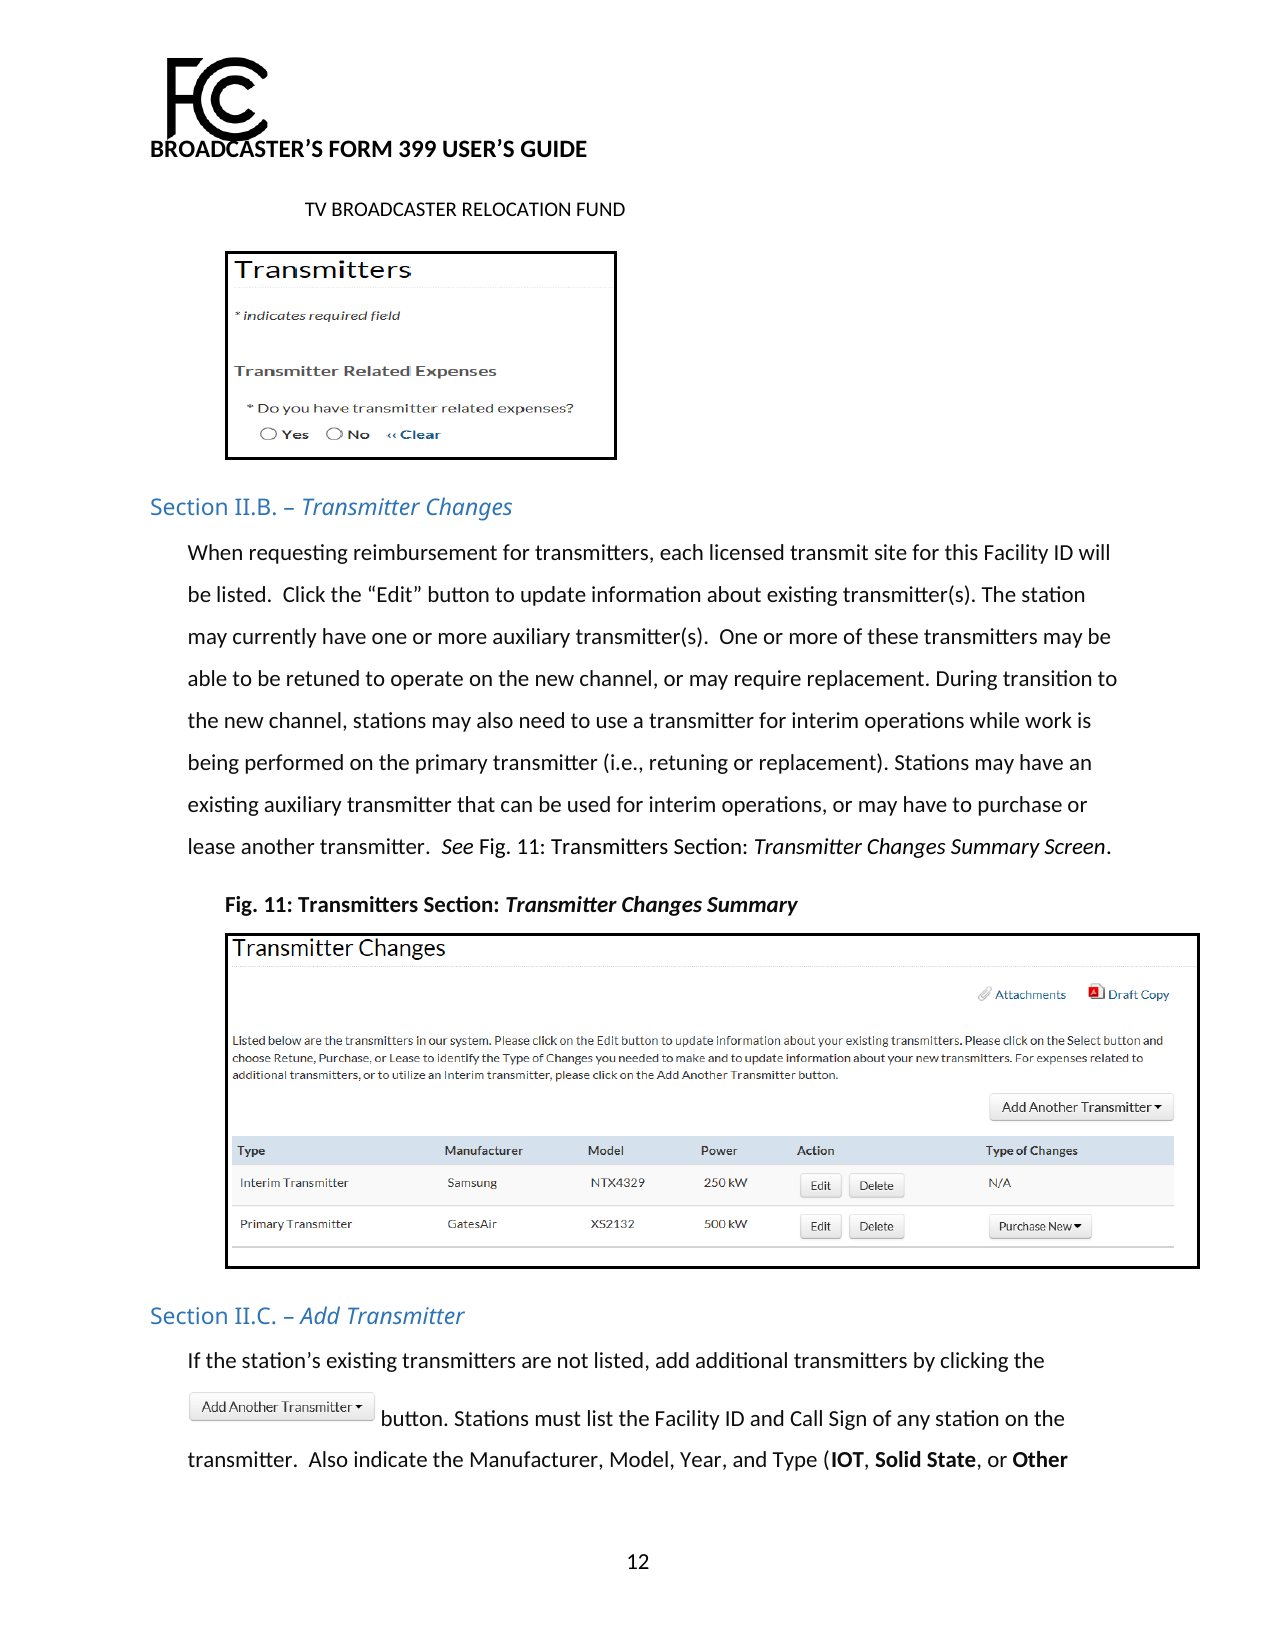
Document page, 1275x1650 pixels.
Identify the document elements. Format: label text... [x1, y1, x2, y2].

picture [228, 254, 614, 457]
picture [228, 936, 1197, 1266]
subtitle Section II.C. – Add Transmitter [150, 1300, 1125, 1331]
picture [164, 54, 268, 142]
text When requesting reimbursement for transmitters, each licensed transmit site for this Facility ID will be listed. Click the “Edit” button to update information about existing transmitter(s). The station may currently have one or more auxiliary transmitter(s). One or more of these transmitters may be able to be retuned to operate on the new channel, or may require replacement. During transition to the new channel, stations may also need to use a transmitter for interim operations while work is being performed on the primary transmitter (i.e., retuning or replacement). Stations may have an existing auxiliary transmitter that can be used for interim operations, or may have to purchase or lease another transmitter. See Fig. 11: Transmitters Section: Transmitter Changes Summary Screen. [187, 538, 1125, 860]
text Fig. 11: Transmitters Section: Transmitter Changes Summary [225, 890, 1199, 933]
picture [187, 1388, 381, 1426]
subtitle Section II.B. – Transmitter Changes [150, 491, 1125, 522]
